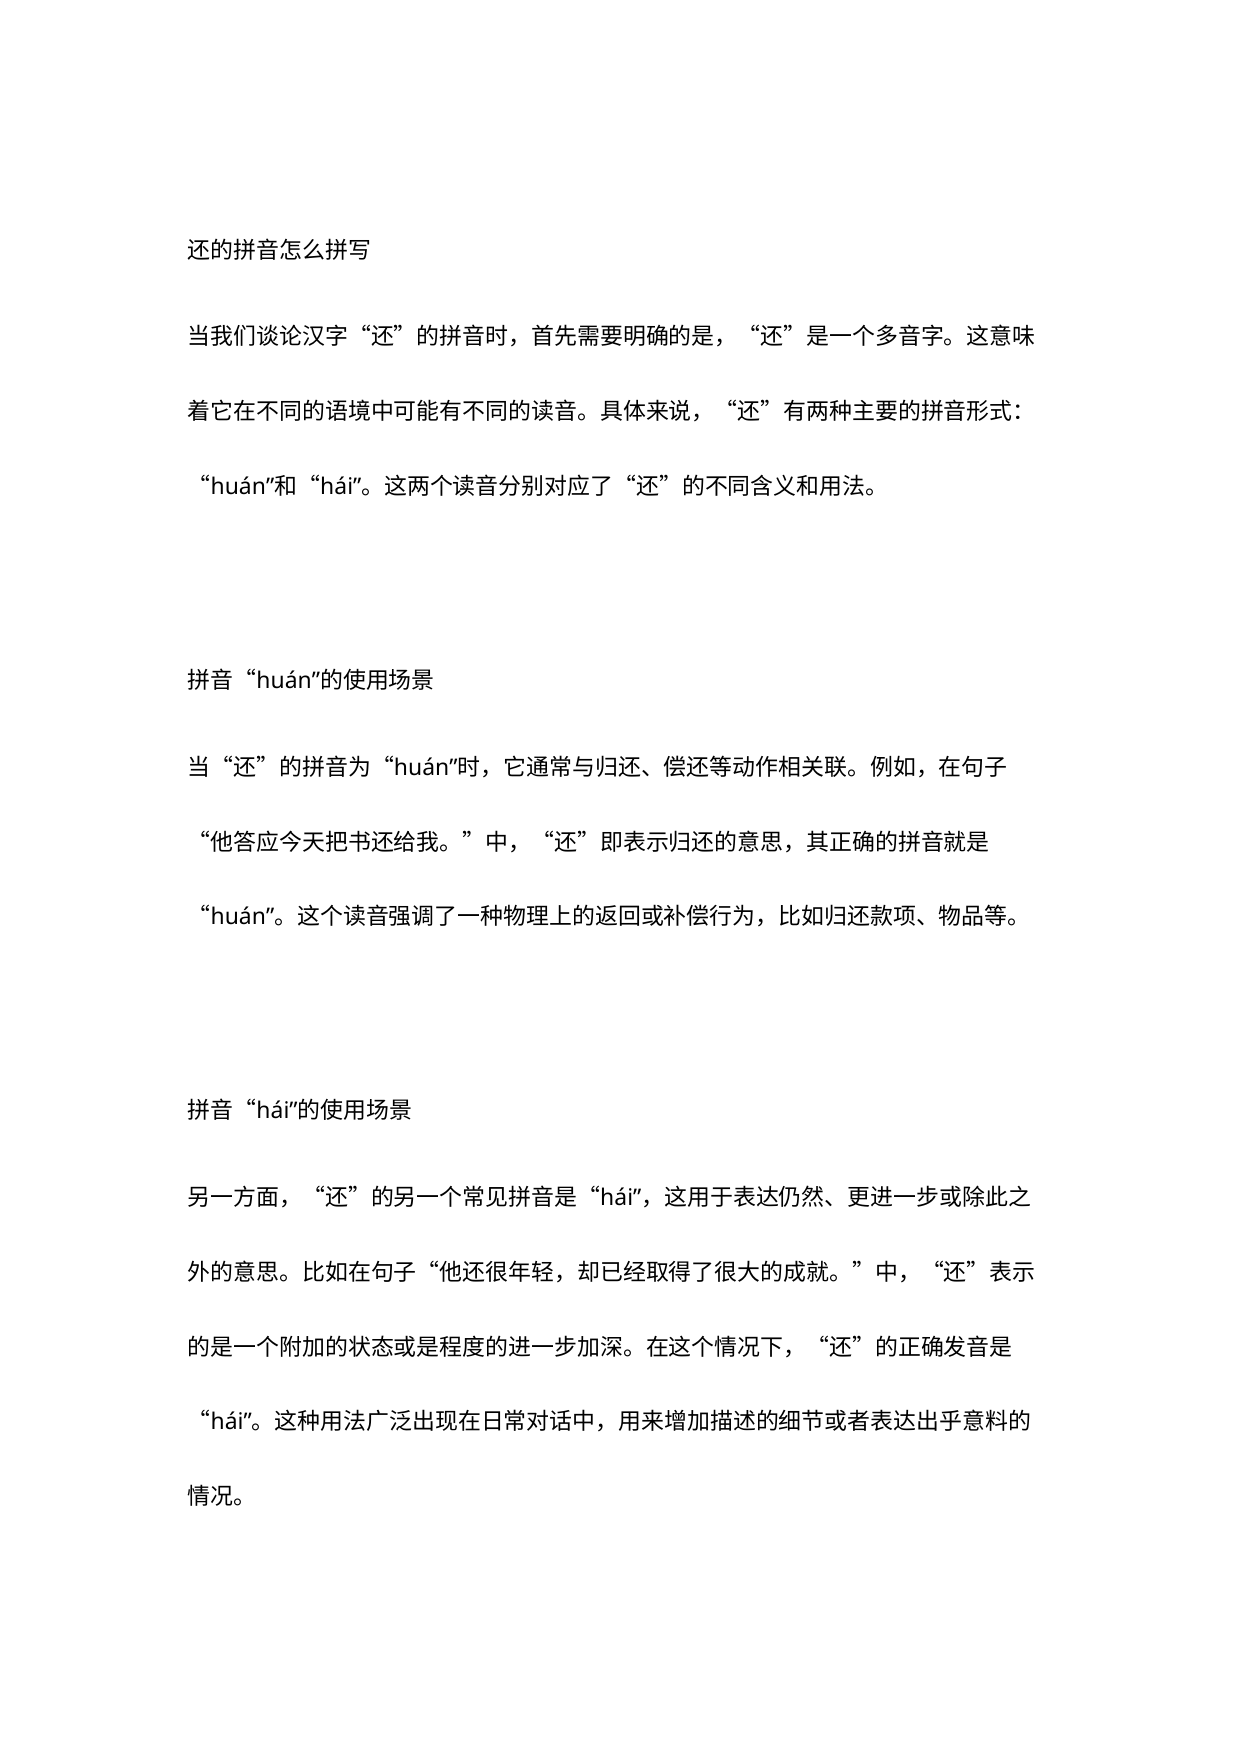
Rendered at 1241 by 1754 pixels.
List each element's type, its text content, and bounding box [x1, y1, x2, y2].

text 拼音“huán”的使用场景 [187, 646, 1053, 711]
text 当“还”的拼音为“huán”时，它通常与归还、偿还等动作相关联。例如，在句子“他答应今天把书还给我。”中，“还”即表示归还的意思，其正确的拼音就是“huán”。这个读音强调了一种物理上的返回或补偿行为，比如归还款项、物品等。 [187, 733, 1053, 947]
text 还的拼音怎么拼写 [187, 216, 1053, 281]
text 拼音“hái”的使用场景 [187, 1077, 1053, 1142]
text 当我们谈论汉字“还”的拼音时，首先需要明确的是，“还”是一个多音字。这意味着它在不同的语境中可能有不同的读音。具体来说，“还”有两种主要的拼音形式：“huán”和“hái”。这两个读音分别对应了“还”的不同含义和用法。 [187, 302, 1053, 517]
text 另一方面，“还”的另一个常见拼音是“hái”，这用于表达仍然、更进一步或除此之外的意思。比如在句子“他还很年轻，却已经取得了很大的成就。”中，“还”表示的是一个附加的状态或是程度的进一步加深。在这个情况下，“还”的正确发音是“hái”。这种用法广泛出现在日常对话中，用来增加描述的细节或者表达出乎意料的情况。 [187, 1163, 1053, 1527]
